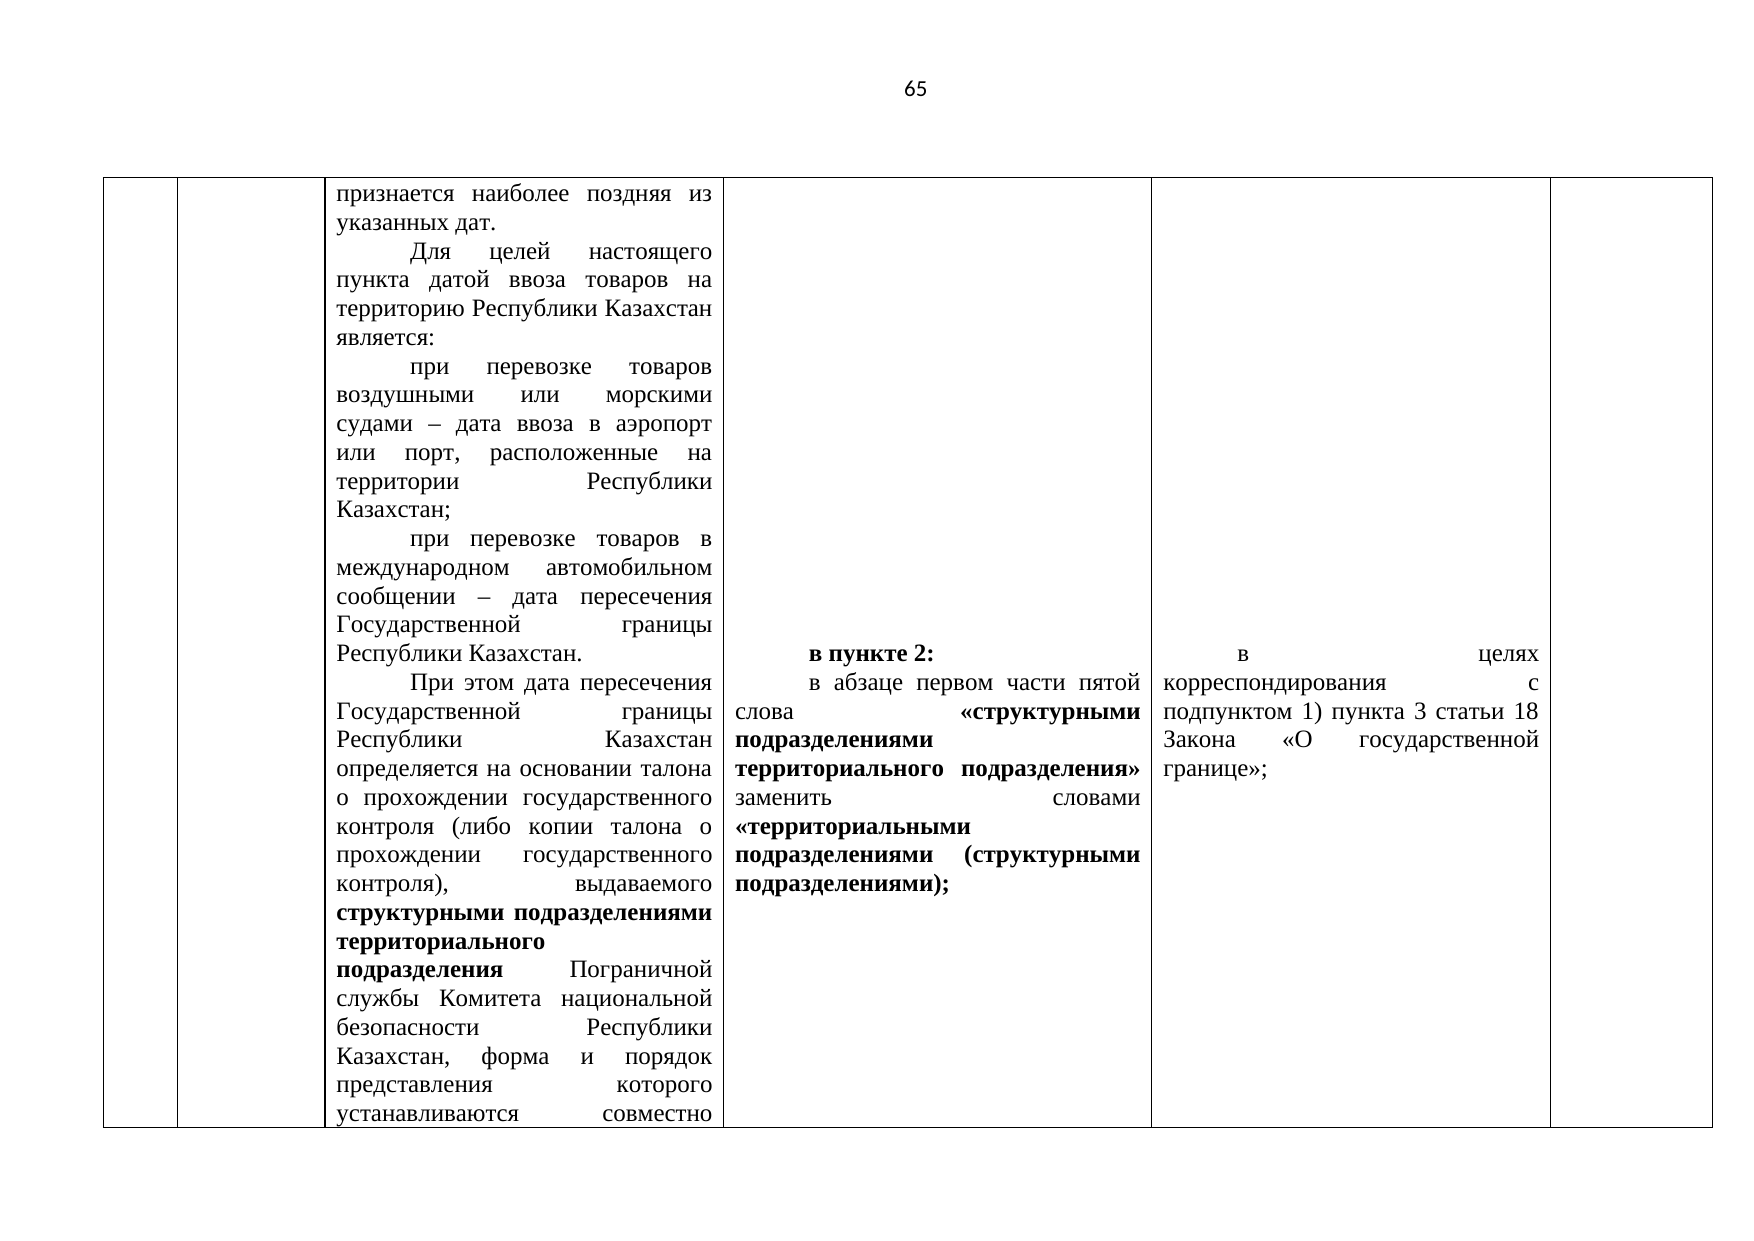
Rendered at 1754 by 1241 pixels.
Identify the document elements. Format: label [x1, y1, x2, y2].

table_cell [1152, 178, 1550, 1127]
table_cell [178, 178, 324, 1127]
table_cell [1551, 178, 1562, 1127]
table_cell [724, 178, 1151, 1127]
table_cell [104, 178, 177, 1127]
table_cell [1702, 178, 1712, 1127]
table_cell [326, 178, 723, 1127]
